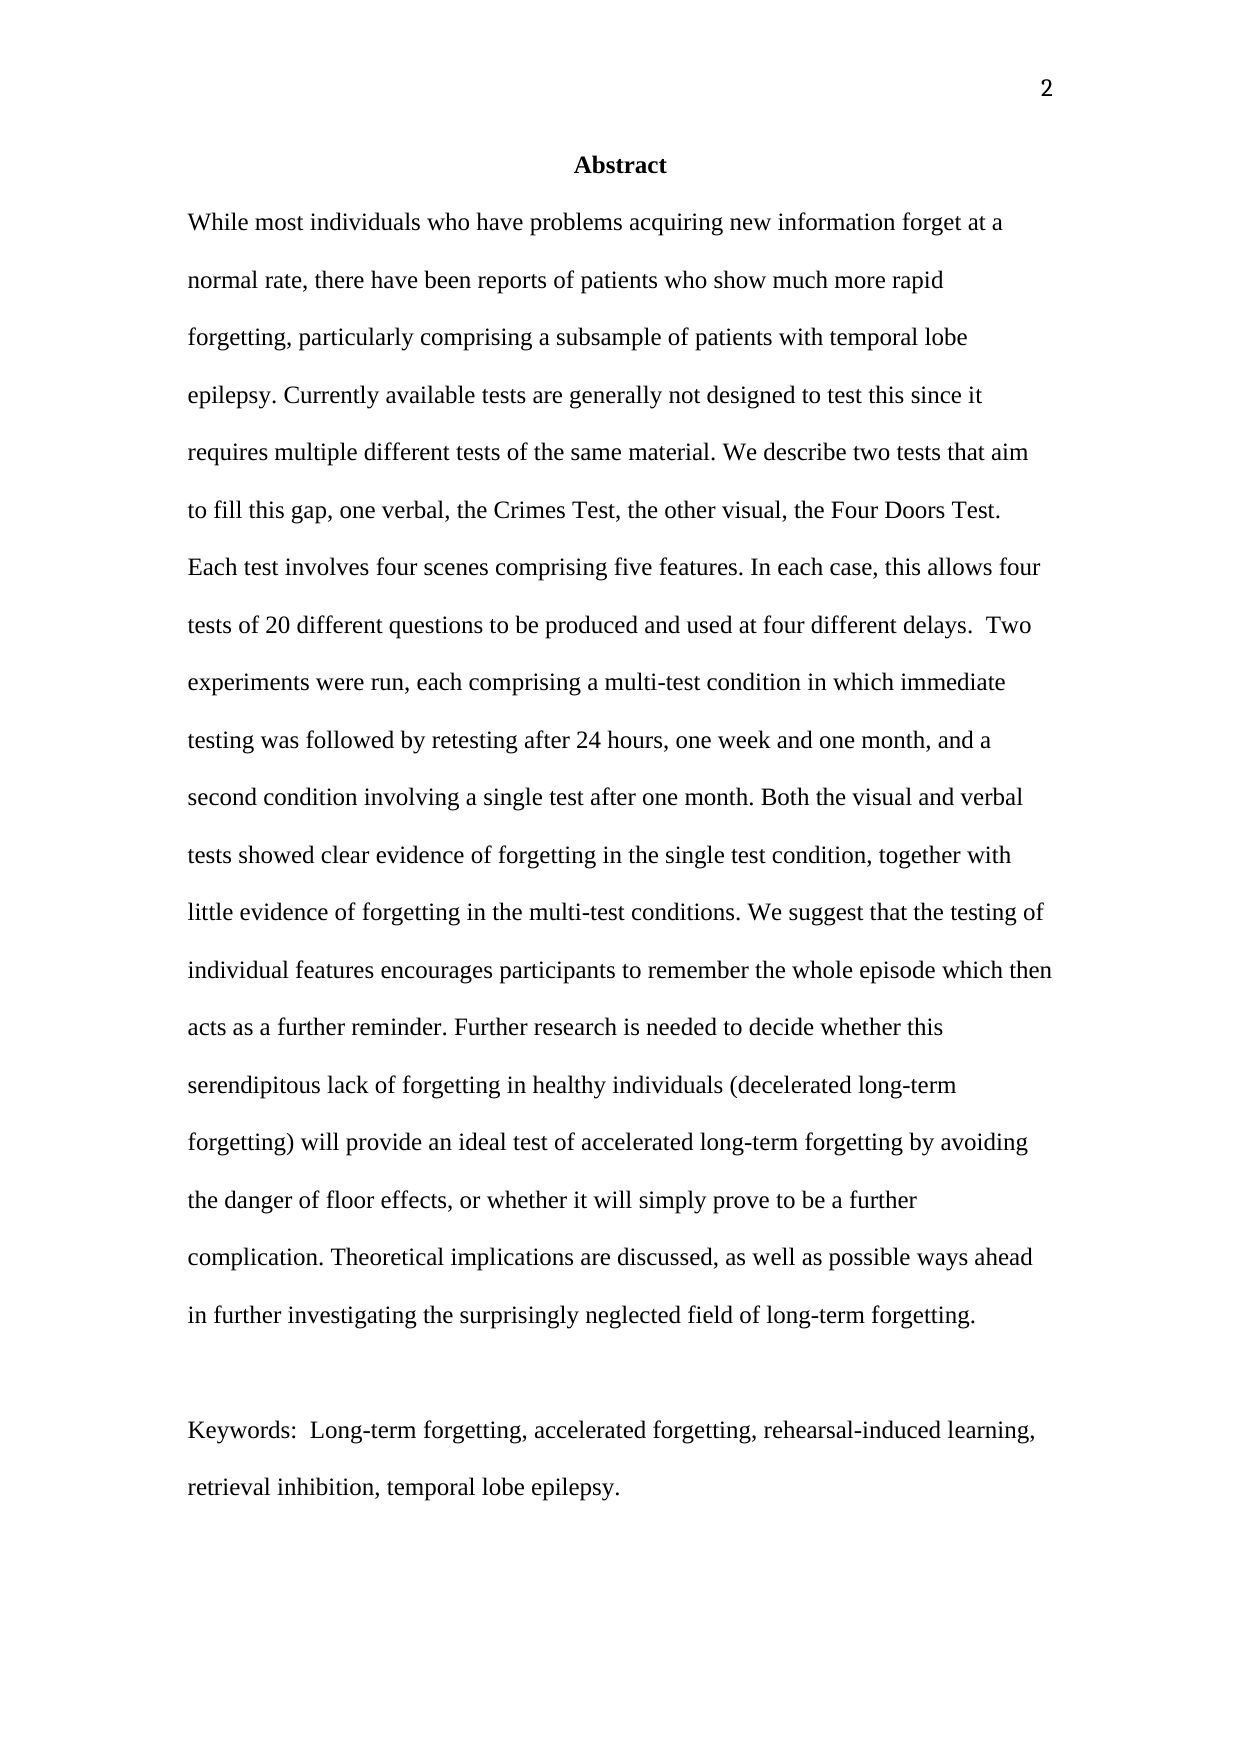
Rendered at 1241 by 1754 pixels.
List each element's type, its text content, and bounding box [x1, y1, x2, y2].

text Keywords: Long-term forgetting, accelerated forgetting, rehearsal-induced learning, retrieval inhibition, temporal lobe epilepsy. [187, 1415, 1053, 1501]
text While most individuals who have problems acquiring new information forget at a normal rate, there have been reports of patients who show much more rapid forgetting, particularly comprising a subsample of patients with temporal lobe epilepsy. Currently available tests are generally not designed to test this since it requires multiple different tests of the same material. We describe two tests that aim to fill this gap, one verbal, the Crimes Test, the other visual, the Four Doors Test. Each test involves four scenes comprising five features. In each case, this allows four tests of 20 different questions to be produced and used at four different delays. Two experiments were run, each comprising a multi-test condition in which immediate testing was followed by retesting after 24 hours, one week and one month, and a second condition involving a single test after one month. Both the visual and verbal tests showed clear evidence of forgetting in the single test condition, together with little evidence of forgetting in the multi-test conditions. We suggest that the testing of individual features encourages participants to remember the whole episode which then acts as a further reminder. Further research is needed to decide whether this serendipitous lack of forgetting in healthy individuals (decelerated long-term forgetting) will provide an ideal test of accelerated long-term forgetting by avoiding the danger of floor effects, or whether it will simply prove to be a further complication. Theoretical implications are discussed, as well as possible ways ahead in further investigating the surprisingly neglected field of long-term forgetting. [187, 207, 1053, 1329]
text Abstract [187, 150, 1053, 179]
